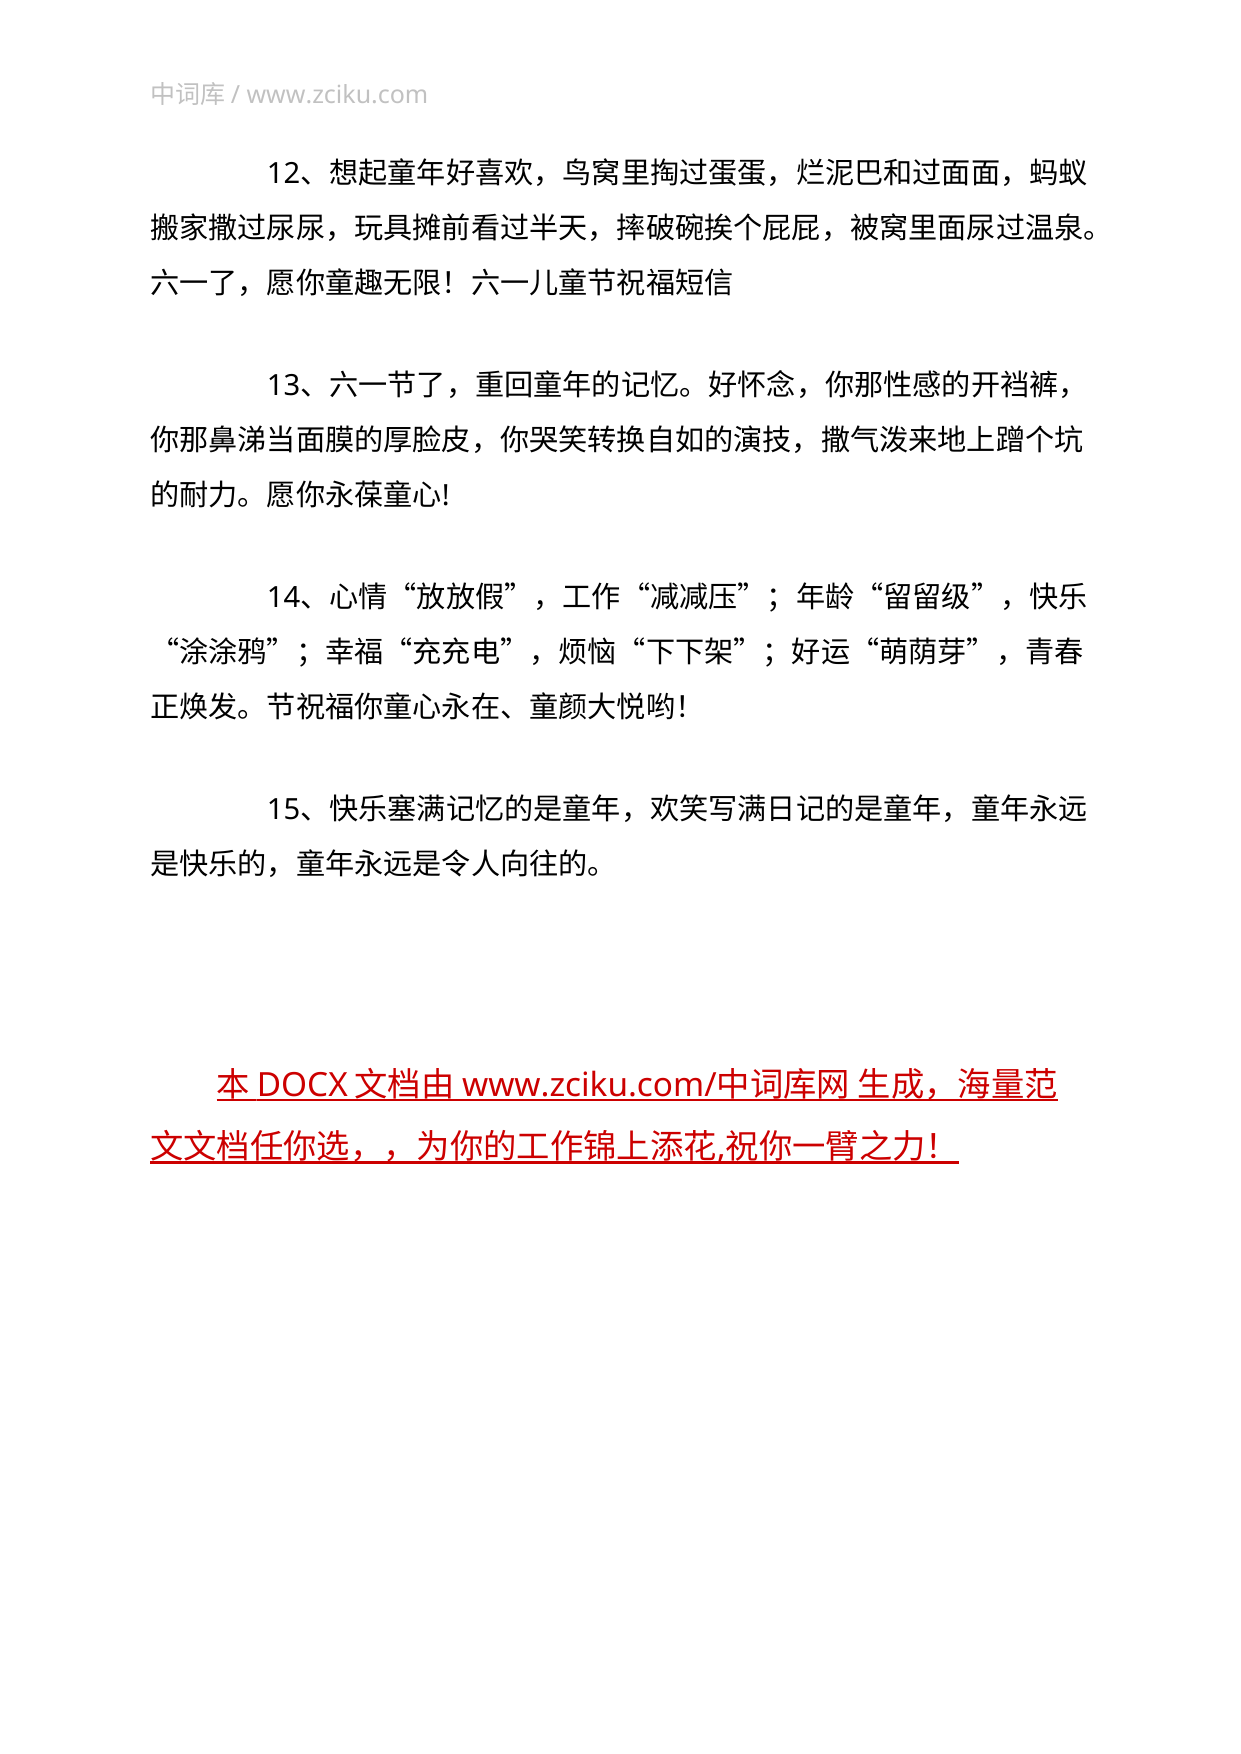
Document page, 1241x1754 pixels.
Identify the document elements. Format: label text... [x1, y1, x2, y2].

text 15、快乐塞满记忆的是童年，欢笑写满日记的是童年，童年永远是快乐的，童年永远是令人向往的。 [150, 785, 1090, 882]
text 13、六一节了，重回童年的记忆。好怀念，你那性感的开裆裤，你那鼻涕当面膜的厚脸皮，你哭笑转换自如的演技，撒气泼来地上蹭个坑的耐力。愿你永葆童心! [150, 362, 1090, 514]
text 14、心情“放放假”，工作“减减压”；年龄“留留级”，快乐“涂涂鸦”；幸福“充充电”，烦恼“下下架”；好运“萌荫芽”，青春正焕发。节祝福你童心永在、童颜大悦哟！ [150, 573, 1090, 726]
text 12、想起童年好喜欢，鸟窝里掏过蛋蛋，烂泥巴和过面面，蚂蚁搬家撒过尿尿，玩具摊前看过半天，摔破碗挨个屁屁，被窝里面尿过温泉。六一了，愿你童趣无限！六一儿童节祝福短信 [150, 150, 1090, 302]
text 本DOCX文档由 www.zciku.com/中词库网 生成，海量范文文档任你选，，为你的工作锦上添花,祝你一臂之力！ [150, 1057, 1090, 1169]
